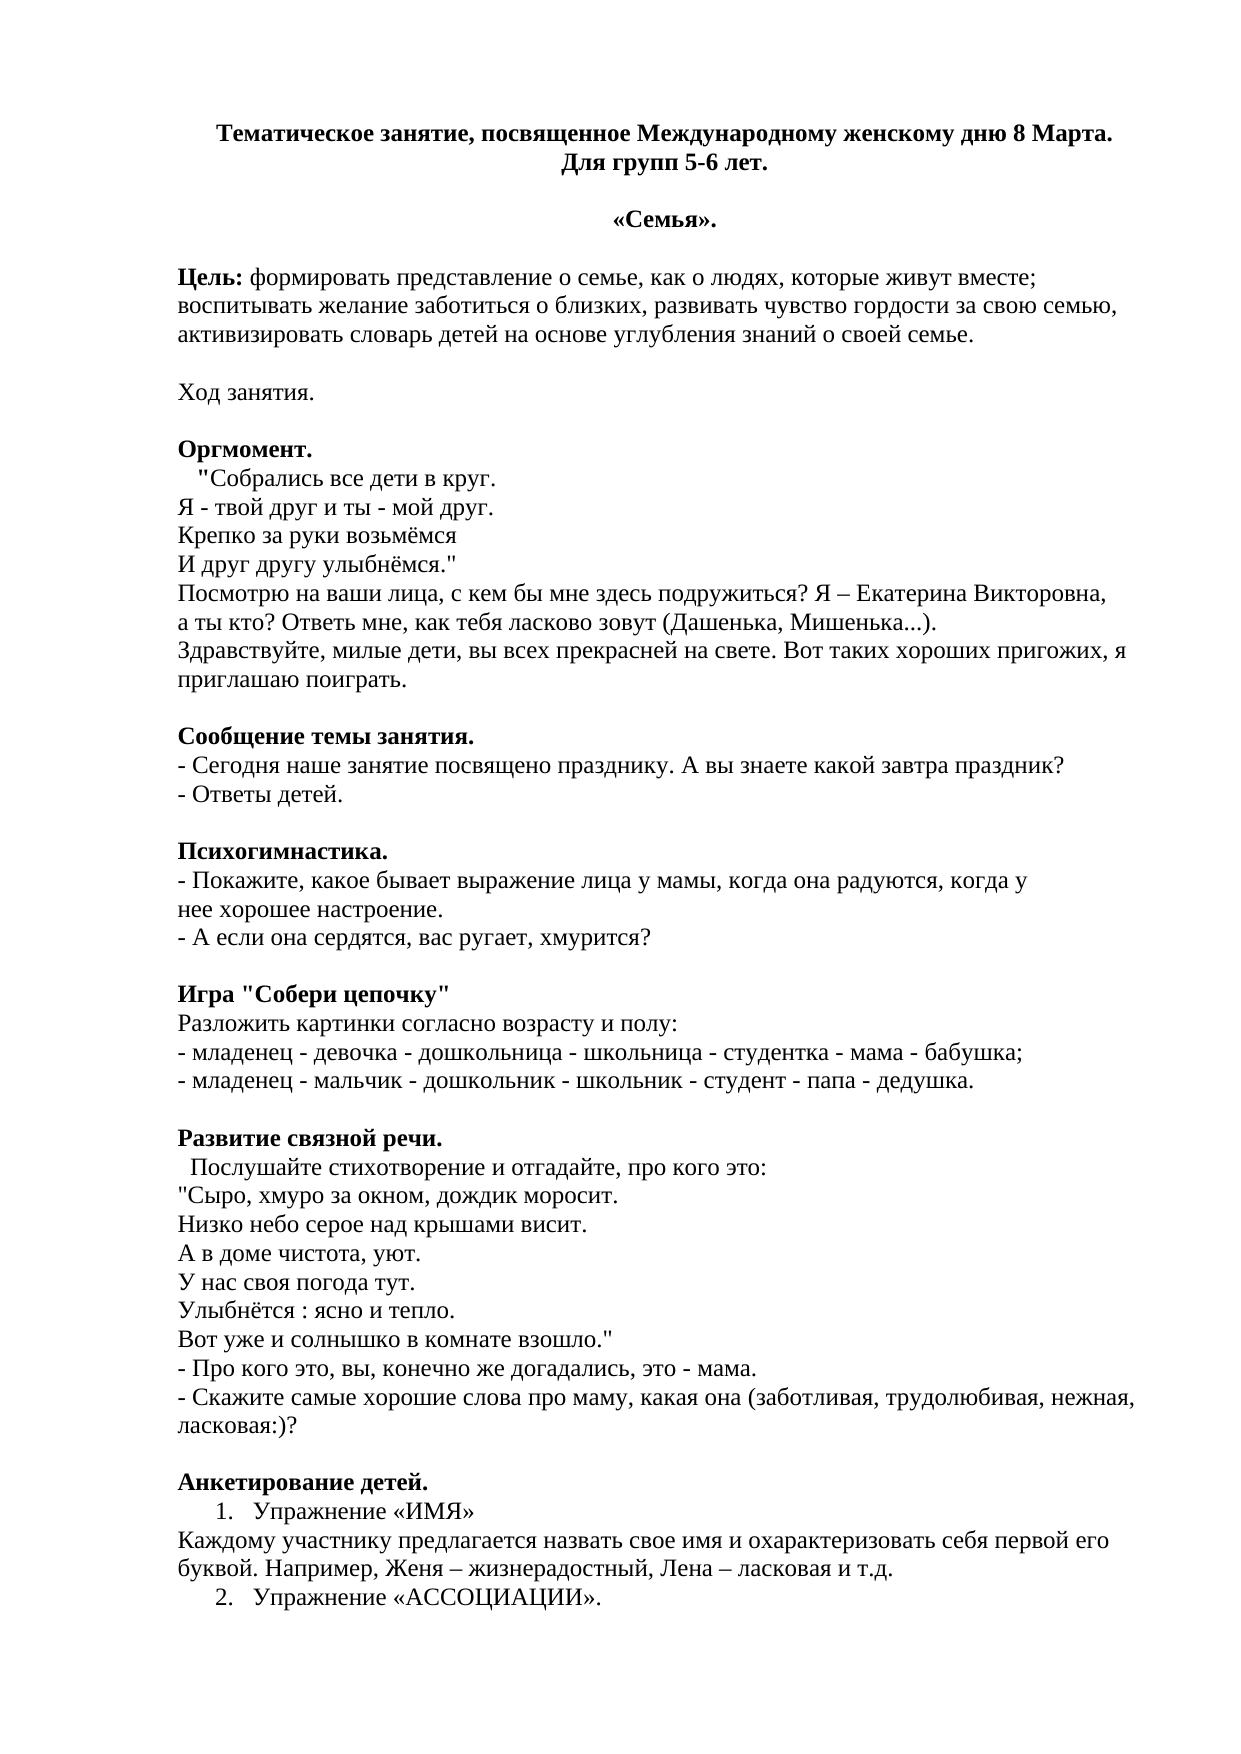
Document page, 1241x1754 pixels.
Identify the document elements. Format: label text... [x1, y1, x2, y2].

text «Семья». [177, 204, 1152, 233]
text Тематическое занятие, посвященное Международному женскому дню 8 Марта. [177, 118, 1152, 147]
text Ход занятия. [177, 377, 1152, 406]
text Развитие связной речи. Послушайте стихотворение и отгадайте, про кого это: "Сыро, хмуро за окном, дождик моросит. Низко небо серое над крышами висит. А в доме чистота, уют. У нас своя погода тут. Улыбнётся : ясно и тепло. Вот уже и солнышко в комнате взошло." - Про кого это, вы, конечно же догадались, это - мама. - Скажите самые хорошие слова про маму, какая она (заботливая, трудолюбивая, нежная, ласковая:)? [177, 1123, 1152, 1467]
text - Ответы детей. [177, 779, 1152, 807]
text Цель: формировать представление о семье, как о людях, которые живут вместе; воспитывать желание заботиться о близких, развивать чувство гордости за свою семью, активизировать словарь детей на основе углубления знаний о своей семье. [177, 262, 1152, 348]
text Оргмомент. "Собрались все дети в круг. Я - твой друг и ты - мой друг. Крепко за руки возьмёмся И друг другу улыбнёмся." Посмотрю на ваши лица, с кем бы мне здесь подружиться? Я – Екатерина Викторовна, а ты кто? Ответь мне, как тебя ласково зовут (Дашенька, Мишенька...). Здравствуйте, милые дети, вы всех прекрасней на свете. Вот таких хороших пригожих, я приглашаю поиграть. [177, 434, 1152, 721]
text Анкетирование детей. [177, 1467, 1152, 1496]
list Упражнение «АССОЦИАЦИИ». [215, 1582, 1152, 1611]
list Упражнение «ИМЯ» [215, 1496, 1152, 1525]
text Каждому участнику предлагается назвать свое имя и охарактеризовать себя первой его буквой. Например, Женя – жизнерадостный, Лена – ласковая и т.д. [177, 1525, 1152, 1582]
text Сообщение темы занятия. - Сегодня наше занятие посвящено празднику. А вы знаете какой завтра праздник? [177, 721, 1152, 779]
text Для групп 5-6 лет. [177, 147, 1152, 176]
text Психогимнастика. - Покажите, какое бывает выражение лица у мамы, когда она радуются, когда у нее хорошее настроение. - А если она сердятся, вас ругает, хмурится? [177, 836, 1152, 979]
text Игра "Собери цепочку" Разложить картинки согласно возрасту и полу: - младенец - девочка - дошкольница - школьница - студентка - мама - бабушка; - младенец - мальчик - дошкольник - школьник - студент - папа - дедушка. [177, 979, 1152, 1094]
